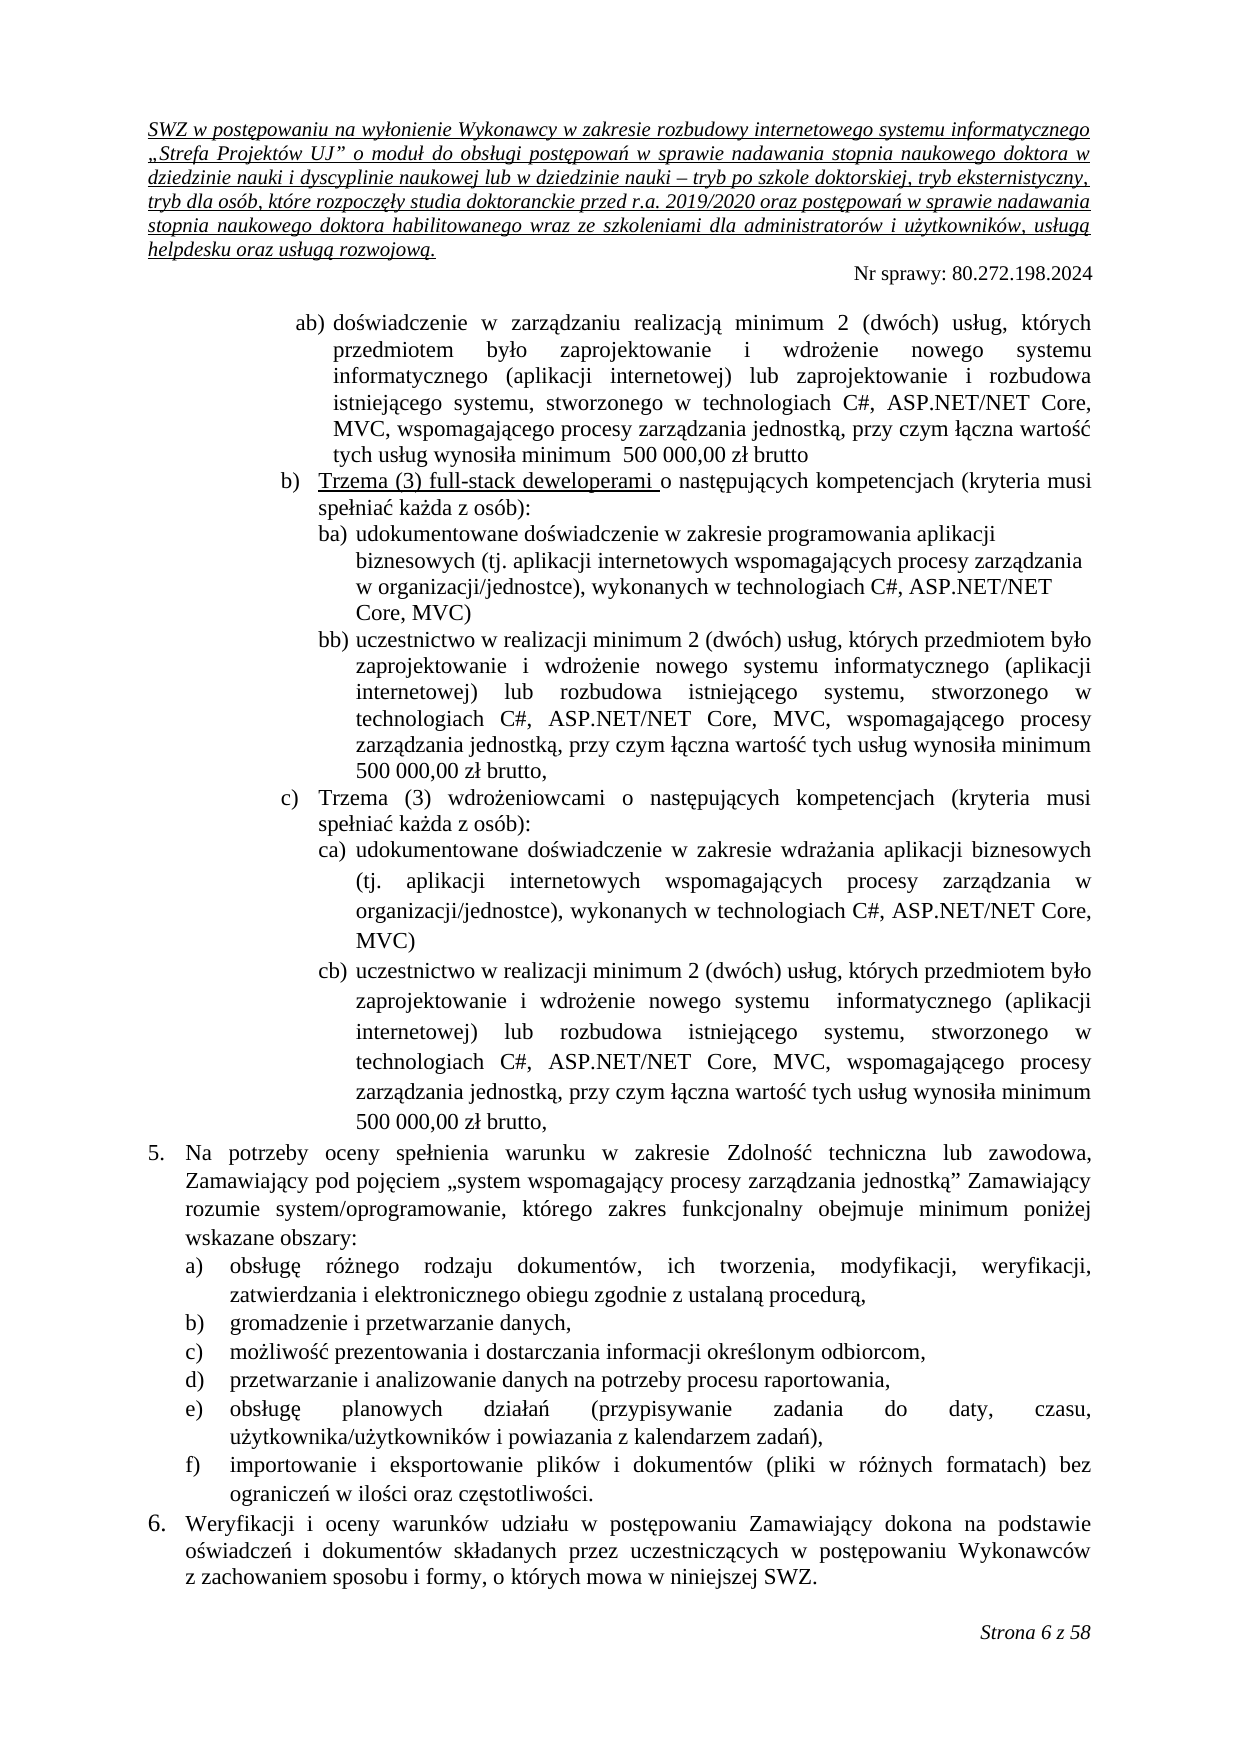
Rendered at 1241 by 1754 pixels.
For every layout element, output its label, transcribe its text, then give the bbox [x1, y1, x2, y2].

list możliwość prezentowania i dostarczania informacji określonym odbiorcom, [185, 1338, 1092, 1364]
list importowanie i eksportowanie plików i dokumentów (pliki w różnych formatach) bez ograniczeń w ilości oraz częstotliwości. [185, 1451, 1092, 1506]
list doświadczenie w zarządzaniu realizacją minimum 2 (dwóch) usług, których przedmiotem było zaprojektowanie i wdrożenie nowego systemu informatycznego (aplikacji internetowej) lub zaprojektowanie i rozbudowa istniejącego systemu, stworzonego w technologiach C#, ASP.NET/NET Core, MVC, wspomagającego procesy zarządzania jednostką, przy czym łączna wartość tych usług wynosiła minimum 500 000,00 zł brutto [295, 309, 1092, 468]
list Trzema (3) full-stack deweloperami o następujących kompetencjach (kryteria musi spełniać każda z osób): [281, 468, 1092, 520]
list gromadzenie i przetwarzanie danych, [185, 1309, 1092, 1336]
list przetwarzanie i analizowanie danych na potrzeby procesu raportowania, [185, 1366, 1092, 1392]
list udokumentowane doświadczenie w zakresie programowania aplikacji biznesowych (tj. aplikacji internetowych wspomagających procesy zarządzania w organizacji/jednostce), wykonanych w technologiach C#, ASP.NET/NET Core, MVC) [318, 520, 1092, 626]
list Na potrzeby oceny spełnienia warunku w zakresie Zdolność techniczna lub zawodowa, Zamawiający pod pojęciem „system wspomagający procesy zarządzania jednostką” Zamawiający rozumie system/oprogramowanie, którego zakres funkcjonalny obejmuje minimum poniżej wskazane obszary: [148, 1139, 1092, 1250]
list Weryfikacji i oceny warunków udziału w postępowaniu Zamawiający dokona na podstawie oświadczeń i dokumentów składanych przez uczestniczących w postępowaniu Wykonawców z zachowaniem sposobu i formy, o których mowa w niniejszej SWZ. [148, 1508, 1092, 1590]
list obsługę planowych działań (przypisywanie zadania do daty, czasu, użytkownika/użytkowników i powiazania z kalendarzem zadań), [185, 1394, 1092, 1449]
list Trzema (3) wdrożeniowcami o następujących kompetencjach (kryteria musi spełniać każda z osób): [281, 784, 1092, 837]
list obsługę różnego rodzaju dokumentów, ich tworzenia, modyfikacji, weryfikacji, zatwierdzania i elektronicznego obiegu zgodnie z ustalaną procedurą, [185, 1252, 1092, 1307]
list uczestnictwo w realizacji minimum 2 (dwóch) usług, których przedmiotem było zaprojektowanie i wdrożenie nowego systemu informatycznego (aplikacji internetowej) lub rozbudowa istniejącego systemu, stworzonego w technologiach C#, ASP.NET/NET Core, MVC, wspomagającego procesy zarządzania jednostką, przy czym łączna wartość tych usług wynosiła minimum 500 000,00 zł brutto, [318, 626, 1092, 784]
list udokumentowane doświadczenie w zakresie wdrażania aplikacji biznesowych (tj. aplikacji internetowych wspomagających procesy zarządzania w organizacji/jednostce), wykonanych w technologiach C#, ASP.NET/NET Core, MVC) [318, 837, 1092, 953]
list uczestnictwo w realizacji minimum 2 (dwóch) usług, których przedmiotem było zaprojektowanie i wdrożenie nowego systemu informatycznego (aplikacji internetowej) lub rozbudowa istniejącego systemu, stworzonego w technologiach C#, ASP.NET/NET Core, MVC, wspomagającego procesy zarządzania jednostką, przy czym łączna wartość tych usług wynosiła minimum 500 000,00 zł brutto, [318, 957, 1092, 1135]
